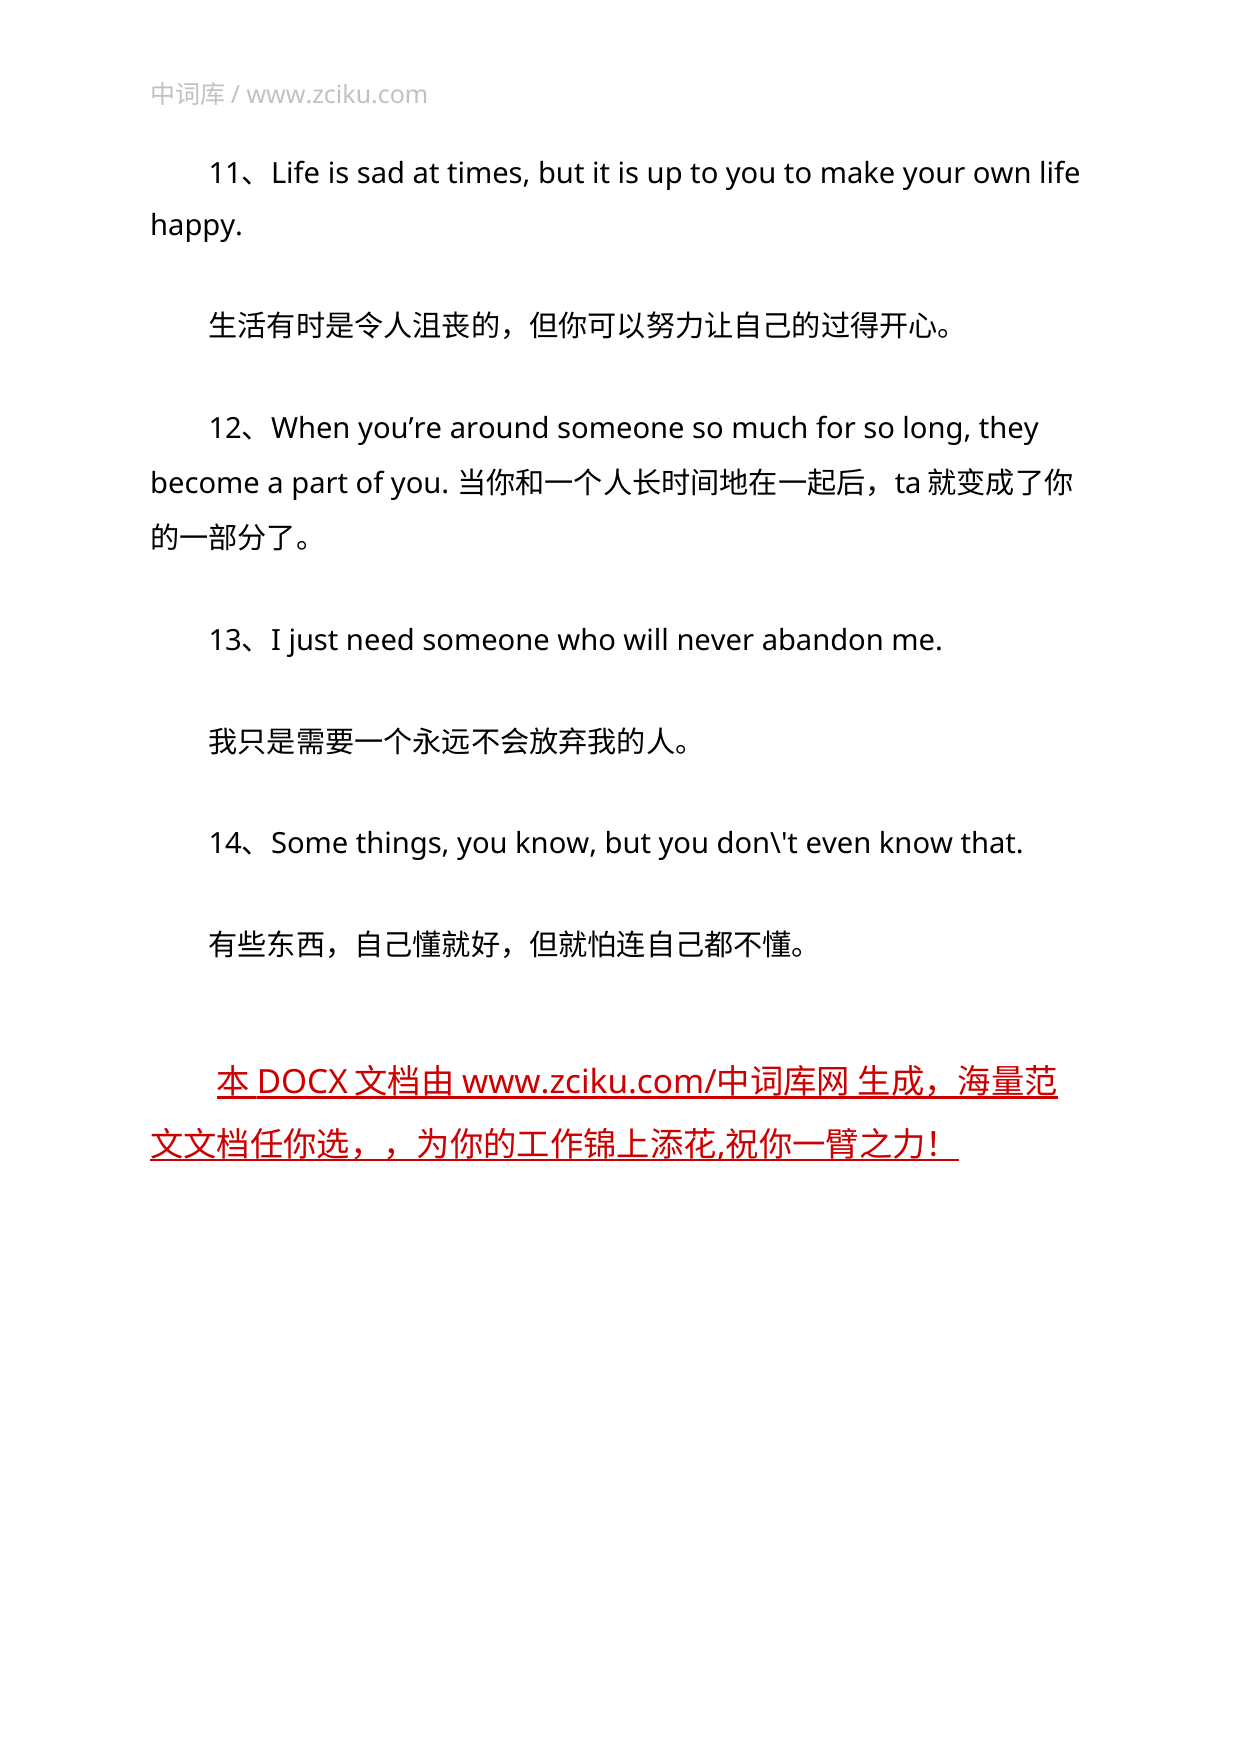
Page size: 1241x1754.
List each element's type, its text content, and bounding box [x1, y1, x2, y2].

text 11、Life is sad at times, but it is up to you to make your own life happy. [150, 150, 1090, 244]
text 14、Some things, you know, but you don\'t even know that. [150, 820, 1090, 862]
text 13、I just need someone who will never abandon me. [150, 616, 1090, 659]
text 有些东西，自己懂就好，但就怕连自己都不懂。 [150, 922, 1090, 964]
text 12、When you’re around someone so much for so long, they become a part of you. 当你和一个人长时间地在一起后，ta就变成了你的一部分了。 [150, 404, 1090, 557]
text 本DOCX文档由 www.zciku.com/中词库网 生成，海量范文文档任你选，，为你的工作锦上添花,祝你一臂之力！ [150, 1055, 1090, 1166]
text 生活有时是令人沮丧的，但你可以努力让自己的过得开心。 [150, 303, 1090, 345]
text 我只是需要一个永远不会放弃我的人。 [150, 718, 1090, 761]
